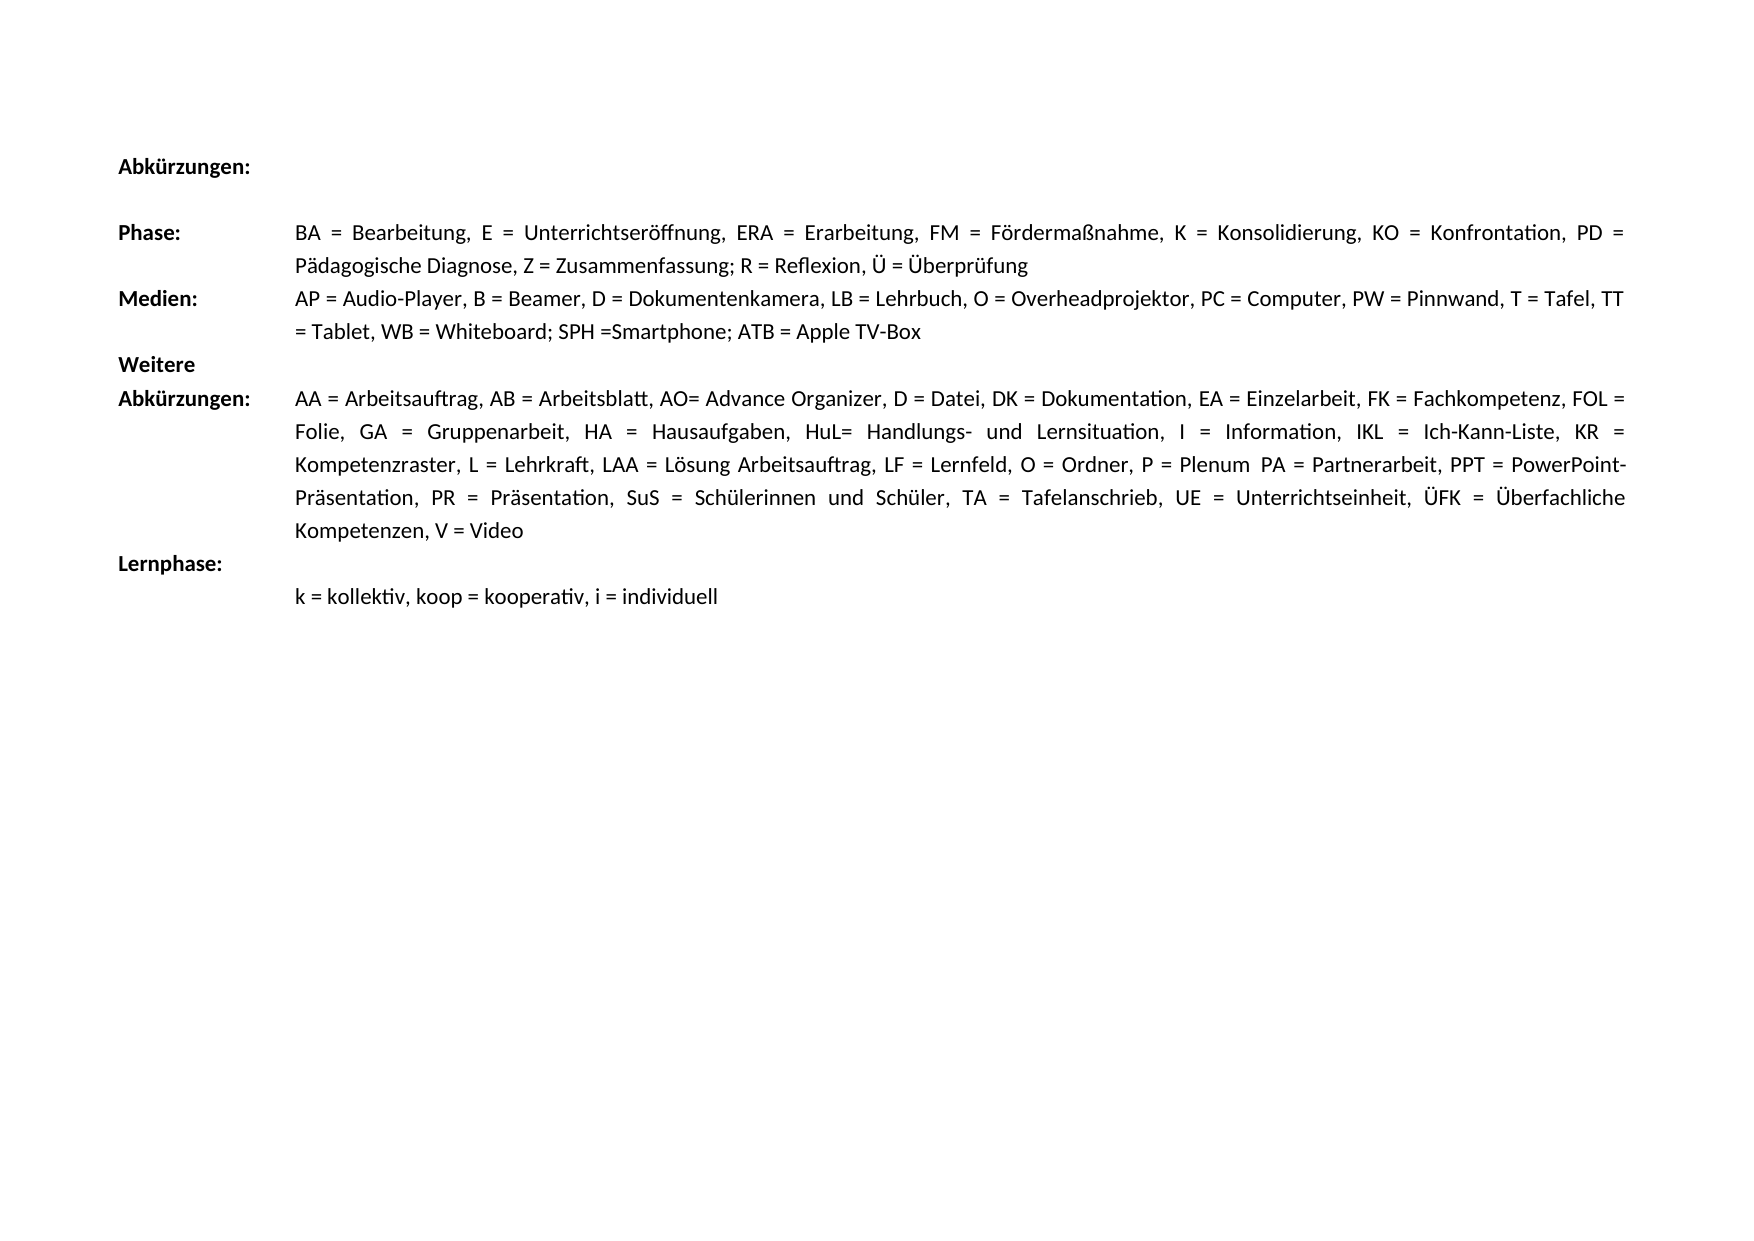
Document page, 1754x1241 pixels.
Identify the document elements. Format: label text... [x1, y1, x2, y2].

table_header Abkürzungen: Phase: Medien: Weitere Abkürzungen: Lernphase: [107, 148, 284, 644]
table_header BA = Bearbeitung, E = Unterrichtseröffnung, ERA = Erarbeitung, FM = Fördermaßnahme, K = Konsolidierung, KO = Konfrontation, PD = Pädagogische Diagnose, Z = Zusammenfassung; R = Reflexion, Ü = Überprüfung AP = Audio-Player, B = Beamer, D = Dokumentenkamera, LB = Lehrbuch, O = Overheadprojektor, PC = Computer, PW = Pinnwand, T = Tafel, TT = Tablet, WB = Whiteboard; SPH =Smartphone; ATB = Apple TV-Box AA = Arbeitsauftrag, AB = Arbeitsblatt, AO= Advance Organizer, D = Datei, DK = Dokumentation, EA = Einzelarbeit, FK = Fachkompetenz, FOL = Folie, GA = Gruppenarbeit, HA = Hausaufgaben, HuL= Handlungs- und Lernsituation, I = Information, IKL = Ich-Kann-Liste, KR = Kompetenzraster, L = Lehrkraft, LAA = Lösung Arbeitsauftrag, LF = Lernfeld, O = Ordner, P = Plenum PA = Partnerarbeit, PPT = PowerPoint-Präsentation, PR = Präsentation, SuS = Schülerinnen und Schüler, TA = Tafelanschrieb, UE = Unterrichtseinheit, ÜFK = Überfachliche Kompetenzen, V = Video k = kollektiv, koop = kooperativ, i = individuell [284, 148, 1639, 644]
